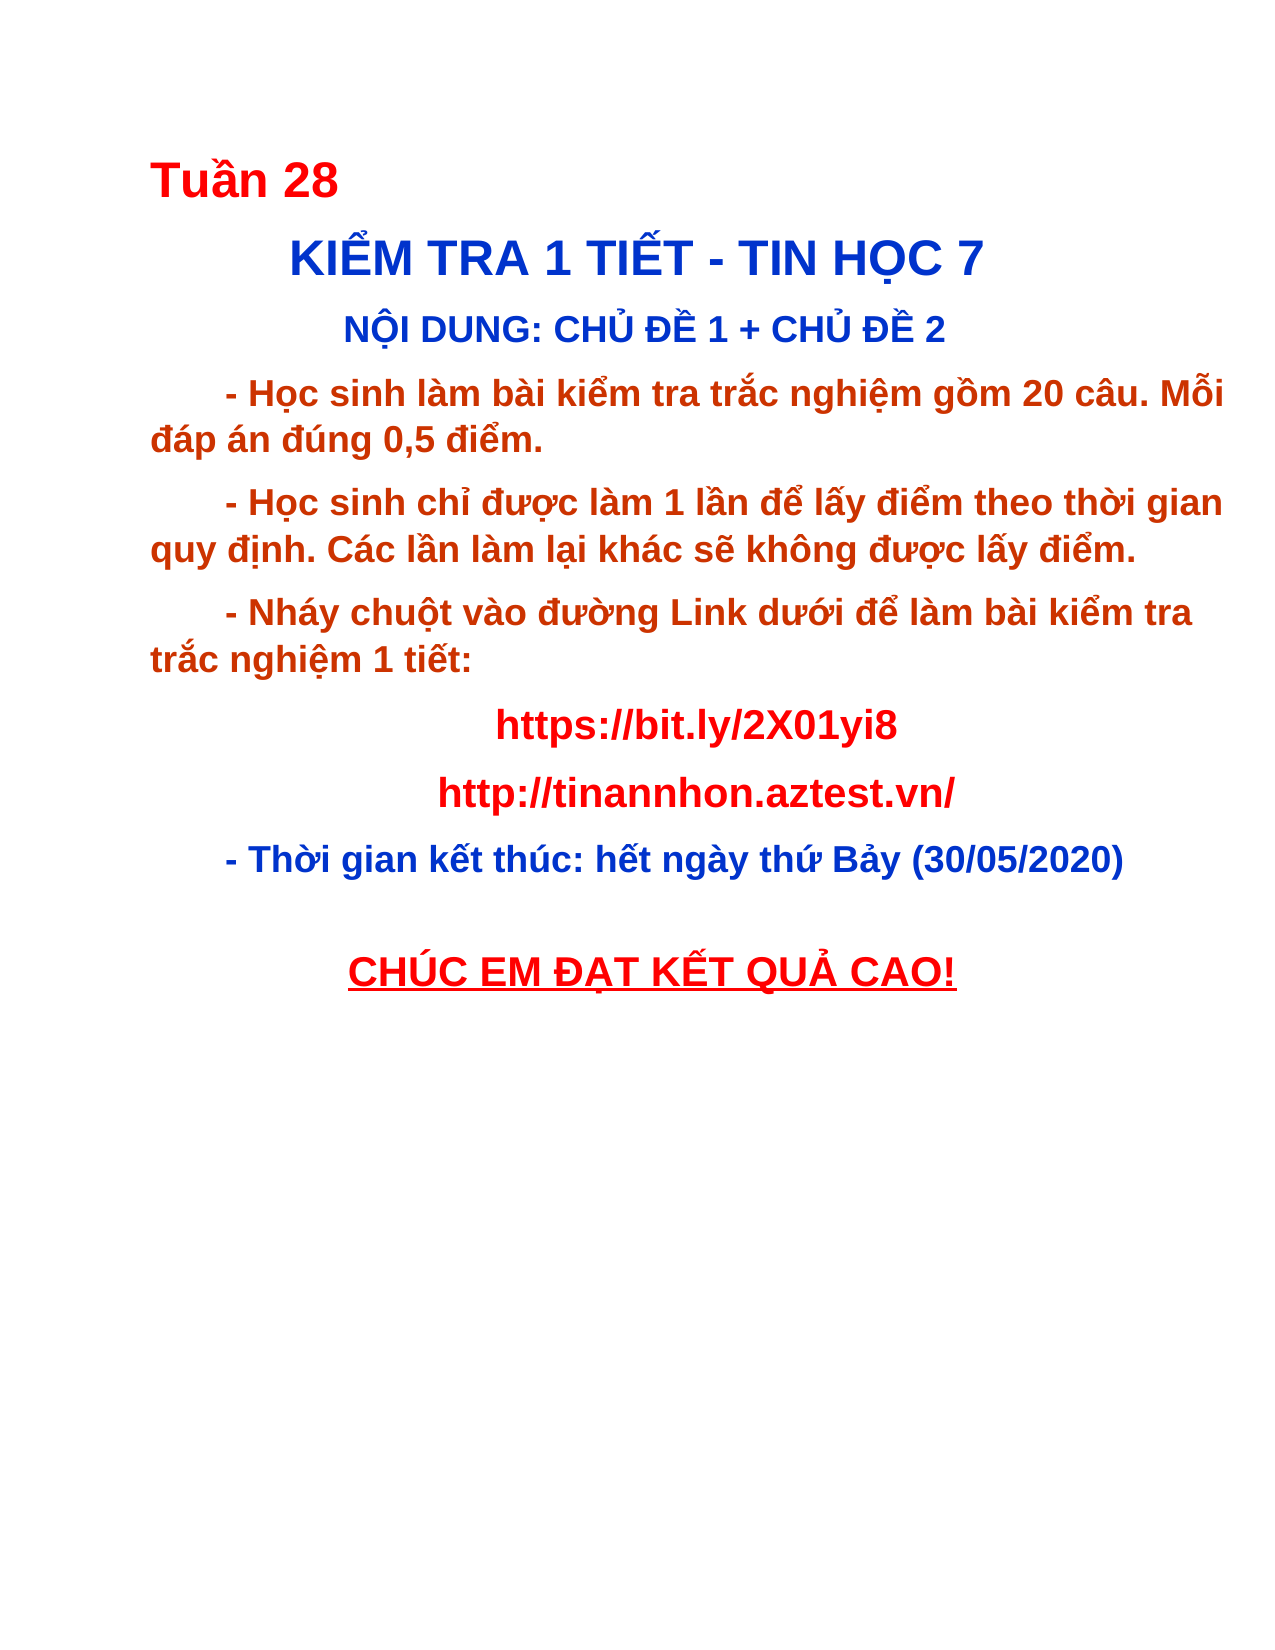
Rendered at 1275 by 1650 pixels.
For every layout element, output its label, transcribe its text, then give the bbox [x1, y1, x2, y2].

text - Nháy chuột vào đường Link dưới để làm bài kiểm tra trắc nghiệm 1 tiết: [150, 590, 1243, 680]
text KIỂM TRA 1 TIẾT - TIN HỌC 7 [150, 229, 1125, 286]
text Tuần 28 [150, 150, 1125, 207]
text - Học sinh chỉ được làm 1 lần để lấy điểm theo thời gian quy định. Các lần làm lại khác sẽ không được lấy điểm. [150, 481, 1243, 570]
text http://tinannhon.aztest.vn/ [150, 768, 1243, 816]
text https://bit.ly/2X01yi8 [150, 700, 1243, 748]
text - Học sinh làm bài kiểm tra trắc nghiệm gồm 20 câu. Mỗi đáp án đúng 0,5 điểm. [150, 371, 1243, 460]
text - Thời gian kết thúc: hết ngày thứ Bảy (30/05/2020) [150, 837, 1213, 880]
text NỘI DUNG: CHỦ ĐỀ 1 + CHỦ ĐỀ 2 [47, 307, 1243, 351]
text CHÚC EM ĐẠT KẾT QUẢ CAO! [91, 947, 1213, 995]
